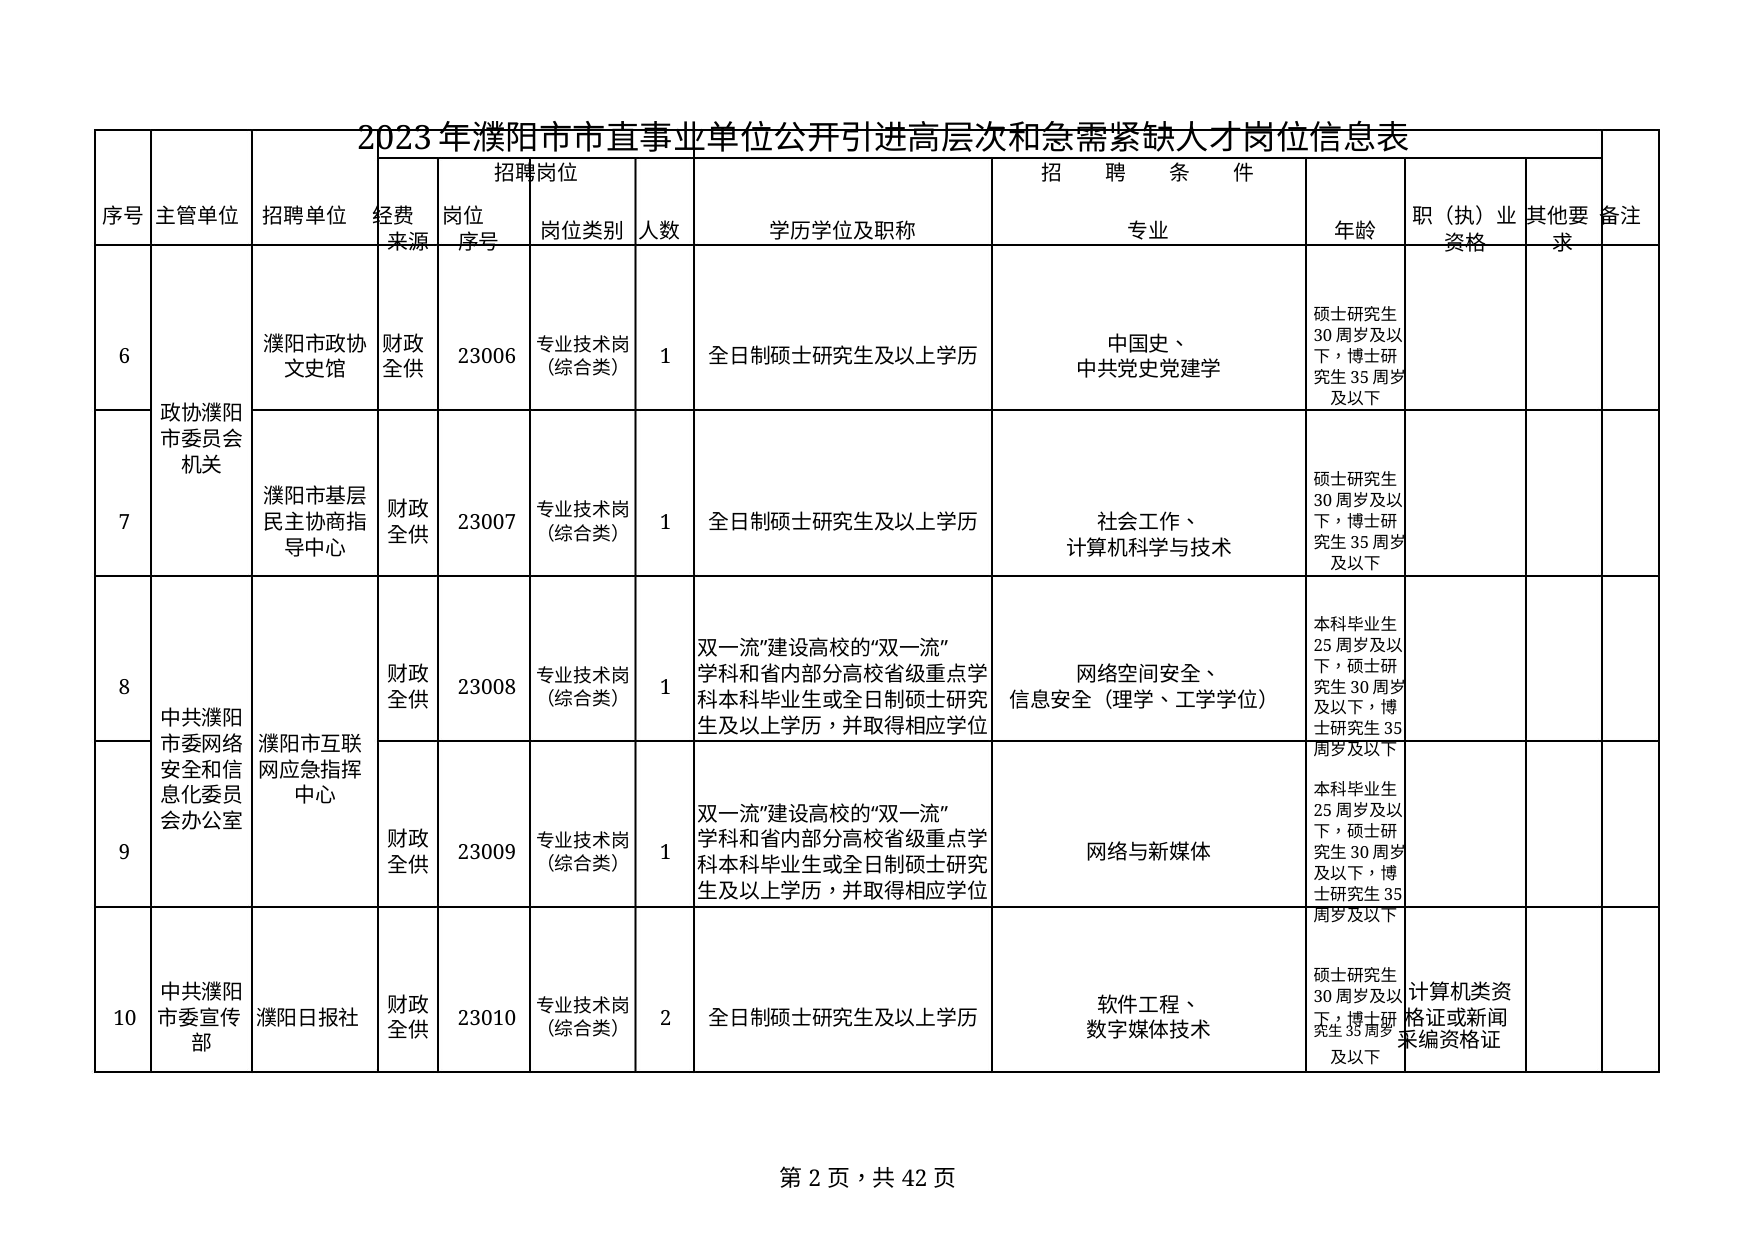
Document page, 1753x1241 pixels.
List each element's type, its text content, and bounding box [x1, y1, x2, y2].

text 及以下 [1330, 1052, 1537, 1067]
text 中共濮阳 [160, 983, 392, 1003]
text 专业技术岗 [536, 502, 654, 521]
text 全供 [387, 1021, 454, 1042]
text 究生30周岁 [1313, 845, 1422, 862]
text 财政 [387, 500, 454, 521]
text 岗位类别 人数 [541, 222, 710, 242]
text 计算机类资 [1408, 983, 1537, 1003]
text 政协濮阳 [160, 404, 268, 425]
text 士研究生35 [1313, 721, 1422, 738]
text 双一流”建设高校的“双一流” [698, 804, 1013, 825]
text 财政 [387, 665, 454, 686]
text （综合类） [536, 1021, 654, 1039]
text 士研究生35 [1313, 887, 1422, 904]
text 周岁及以下 [1313, 908, 1422, 924]
text 1 [659, 347, 695, 368]
text 6 [118, 347, 153, 368]
text 生及以上学历，并取得相应学位 [698, 882, 1013, 902]
text 专业技术岗 [536, 336, 654, 355]
text 及以下，博 [1313, 701, 1422, 717]
text 25周岁及以 [1313, 638, 1422, 654]
text 23010 [457, 1008, 535, 1029]
text 件 [1233, 164, 1279, 185]
text 科本科毕业生或全日制硕士研究 信息安全（理学、工学学位） [698, 691, 1308, 711]
text 全供 [387, 691, 454, 711]
text 求 [1553, 234, 1598, 255]
text 网络空间安全、 [1076, 665, 1246, 686]
text 聘 [1105, 164, 1151, 185]
text 中心 [294, 786, 361, 807]
text 招聘岗位 [494, 164, 603, 185]
text 下，博士研 [1313, 514, 1422, 531]
text 中共党史党建学 [1076, 360, 1247, 381]
text 本科毕业生 [1313, 617, 1422, 634]
text 市委员会 [160, 430, 268, 451]
text 全供 [387, 526, 454, 546]
text 濮阳市基层 [263, 487, 392, 508]
text 来源 序号 [387, 233, 529, 254]
text 专业 [1128, 222, 1194, 242]
text 硕士研究生 [1313, 307, 1422, 324]
text 25周岁及以 [1313, 803, 1422, 820]
text 全日制硕士研究生及以上学历 [708, 1008, 1003, 1029]
text 序号 主管单位 招聘单位 经费 岗位 [102, 207, 529, 228]
text 会办公室 [160, 812, 268, 833]
text 软件工程、 [1097, 996, 1236, 1016]
text 8 [118, 678, 153, 698]
text 下，博士研 [1313, 349, 1422, 366]
text 下，博士研 格证或新闻 [1313, 1008, 1537, 1029]
text 中共濮阳 [160, 709, 392, 730]
text 7 [118, 513, 153, 533]
text 23006 [457, 347, 535, 368]
text 学科和省内部分高校省级重点学 [698, 665, 1013, 686]
text 全日制硕士研究生及以上学历 [708, 347, 1003, 368]
text 招 [1041, 164, 1087, 185]
text 计算机科学与技术 [1066, 538, 1257, 559]
text 1 [659, 843, 695, 864]
text 1 [659, 678, 695, 698]
text （综合类） [536, 856, 654, 874]
picture [91, 86, 1662, 1075]
text 中国史、 [1107, 334, 1247, 355]
text 条 [1169, 164, 1233, 185]
text 文史馆 全供 [284, 360, 454, 381]
text 第 2 页，共 42 页 [779, 1168, 999, 1191]
text 下，硕士研 [1313, 659, 1422, 675]
text 网络与新媒体 [1086, 843, 1236, 864]
text （综合类） [536, 525, 654, 544]
text 究生35周岁 [1313, 370, 1422, 387]
text 本科毕业生 [1313, 782, 1422, 799]
text 30周岁及以 [1313, 493, 1422, 510]
text 周岁及以下 [1313, 742, 1422, 759]
text 安全和信 网应急指挥 [160, 760, 392, 781]
text 全日制硕士研究生及以上学历 [708, 513, 1003, 533]
text 23008 [457, 678, 535, 698]
text 2023年濮阳市市直事业单位公开引进高层次和急需紧缺人才岗位信息表 [357, 123, 1422, 156]
text 全供 [387, 856, 454, 877]
text 硕士研究生 [1313, 968, 1537, 985]
text 息化委员 [160, 786, 268, 807]
text 究生30周岁 [1313, 680, 1422, 696]
text 下，硕士研 [1313, 824, 1422, 841]
text 专业技术岗 [536, 832, 654, 851]
text 学历学位及职称 [769, 222, 941, 242]
text 部 [191, 1034, 392, 1055]
text 专业技术岗 [536, 667, 654, 686]
text 30周岁及以 [1313, 989, 1537, 1006]
text 财政 [387, 996, 454, 1016]
text 科本科毕业生或全日制硕士研究 [698, 856, 1013, 877]
text 究生35周岁 采编资格证 [1313, 1031, 1537, 1052]
text 年龄 [1334, 222, 1401, 242]
text 濮阳市政协 财政 [263, 334, 454, 355]
text 及以下 [1330, 391, 1422, 408]
text （综合类） [536, 360, 654, 378]
text 23007 [457, 513, 535, 533]
text 究生35周岁 [1313, 536, 1422, 552]
text 23009 [457, 843, 535, 864]
text 数字媒体技术 [1086, 1021, 1236, 1042]
text 生及以上学历，并取得相应学位 [698, 716, 1308, 737]
text （综合类） [536, 690, 654, 709]
text 双一流”建设高校的“双一流” [698, 639, 1013, 660]
text 10 市委宣传 濮阳日报社 [113, 1008, 392, 1029]
text 导中心 [284, 538, 392, 559]
text 1 [659, 513, 695, 533]
text 条 [1279, 164, 1422, 185]
text 硕士研究生 [1313, 472, 1422, 489]
text 财政 [387, 830, 454, 851]
text 及以下，博 [1313, 866, 1422, 883]
text 学科和省内部分高校省级重点学 [698, 830, 1013, 851]
text 机关 [181, 456, 268, 476]
text 9 [118, 843, 153, 864]
text 2 [659, 1008, 695, 1029]
text 市委网络 濮阳市互联 [160, 735, 392, 755]
text 专业技术岗 [536, 997, 654, 1016]
text 资格 [1444, 234, 1511, 255]
text 30周岁及以 [1313, 328, 1422, 345]
text 社会工作、 [1097, 513, 1257, 533]
text 职（执）业 其他要 备注 [1412, 207, 1676, 228]
text 及以下 [1330, 556, 1422, 573]
text 民主协商指 [263, 513, 392, 533]
